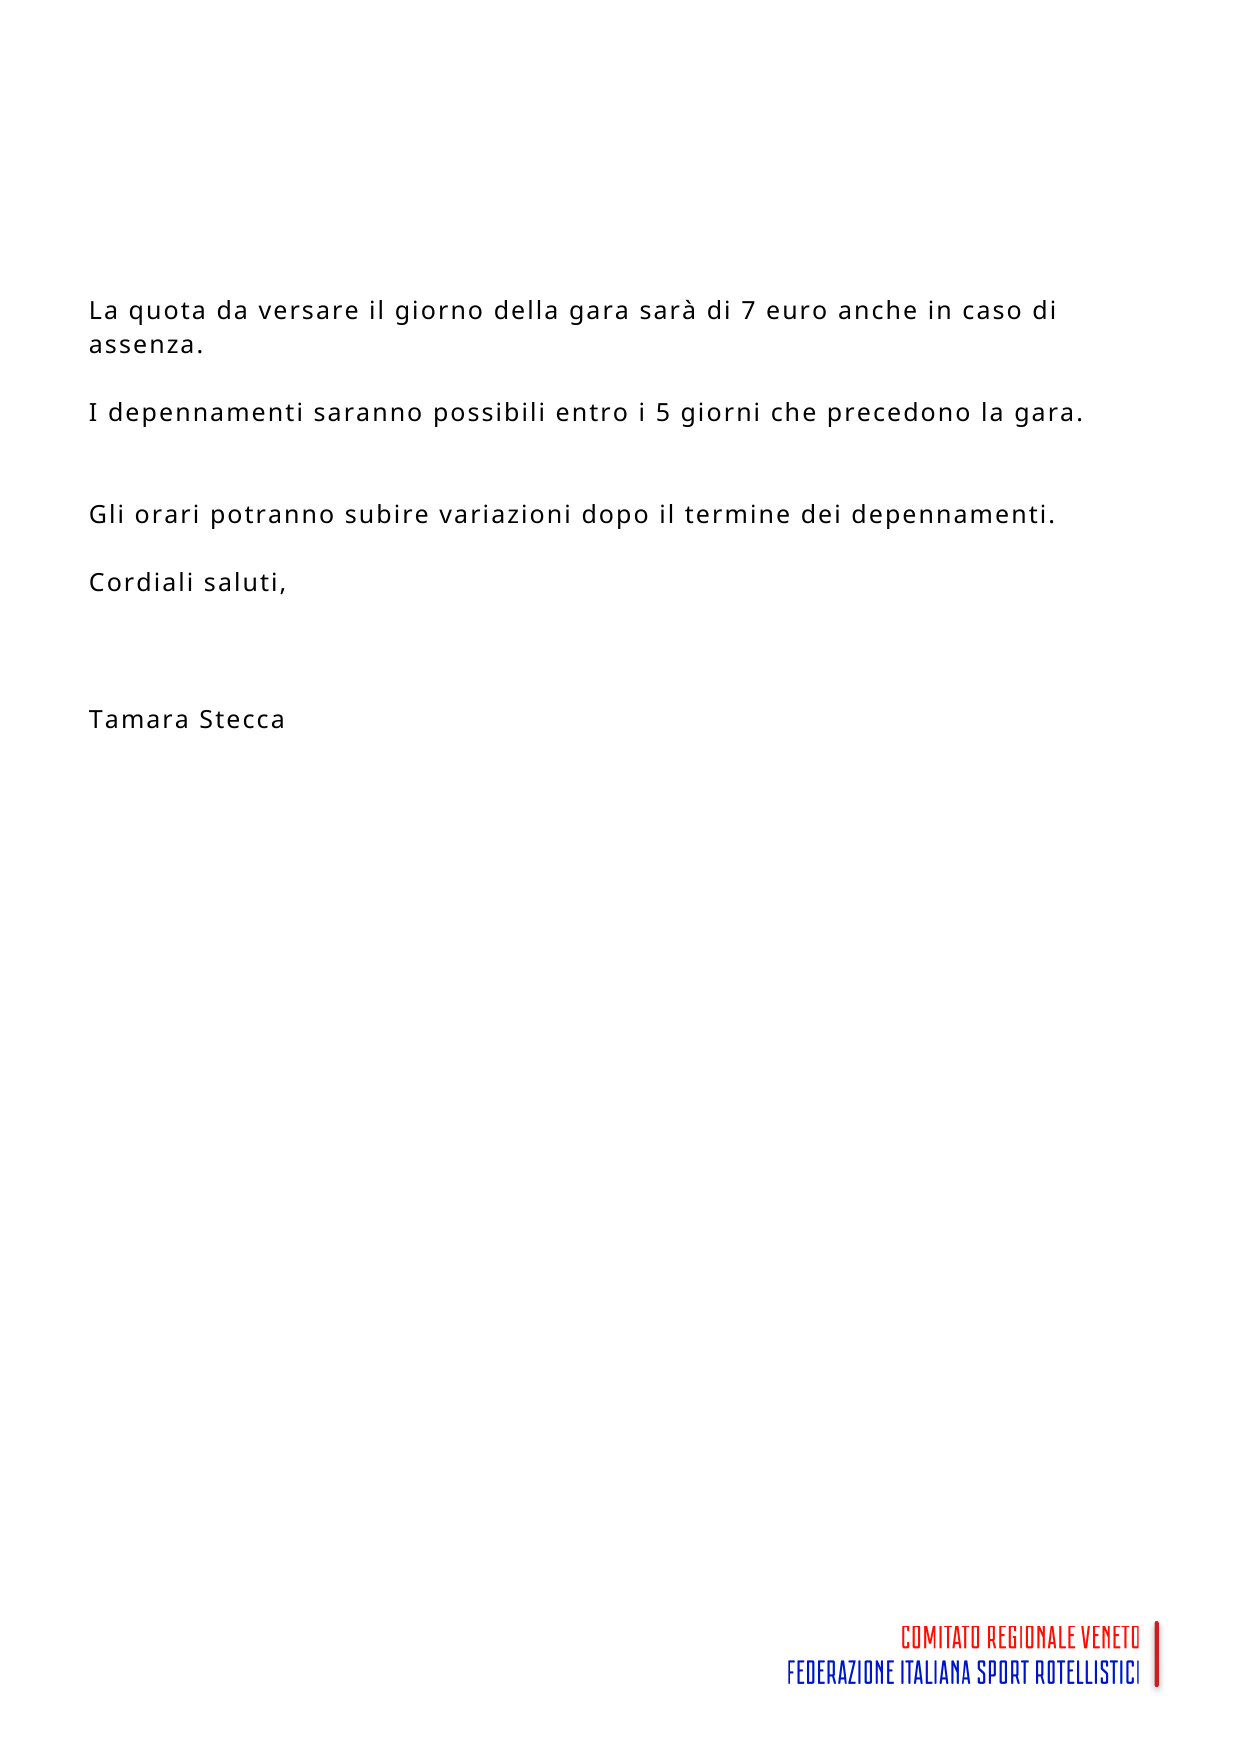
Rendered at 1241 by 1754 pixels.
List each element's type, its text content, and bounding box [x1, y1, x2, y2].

text Gli orari potranno subire variazioni dopo il termine dei depennamenti. [89, 497, 1152, 531]
text Tamara Stecca [89, 701, 1152, 735]
text La quota da versare il giorno della gara sarà di 7 euro anche in caso di assenza. [89, 292, 1152, 361]
text Cordiali saluti, [89, 565, 1152, 599]
picture [788, 1626, 1139, 1684]
text I depennamenti saranno possibili entro i 5 giorni che precedono la gara. [89, 395, 1152, 429]
